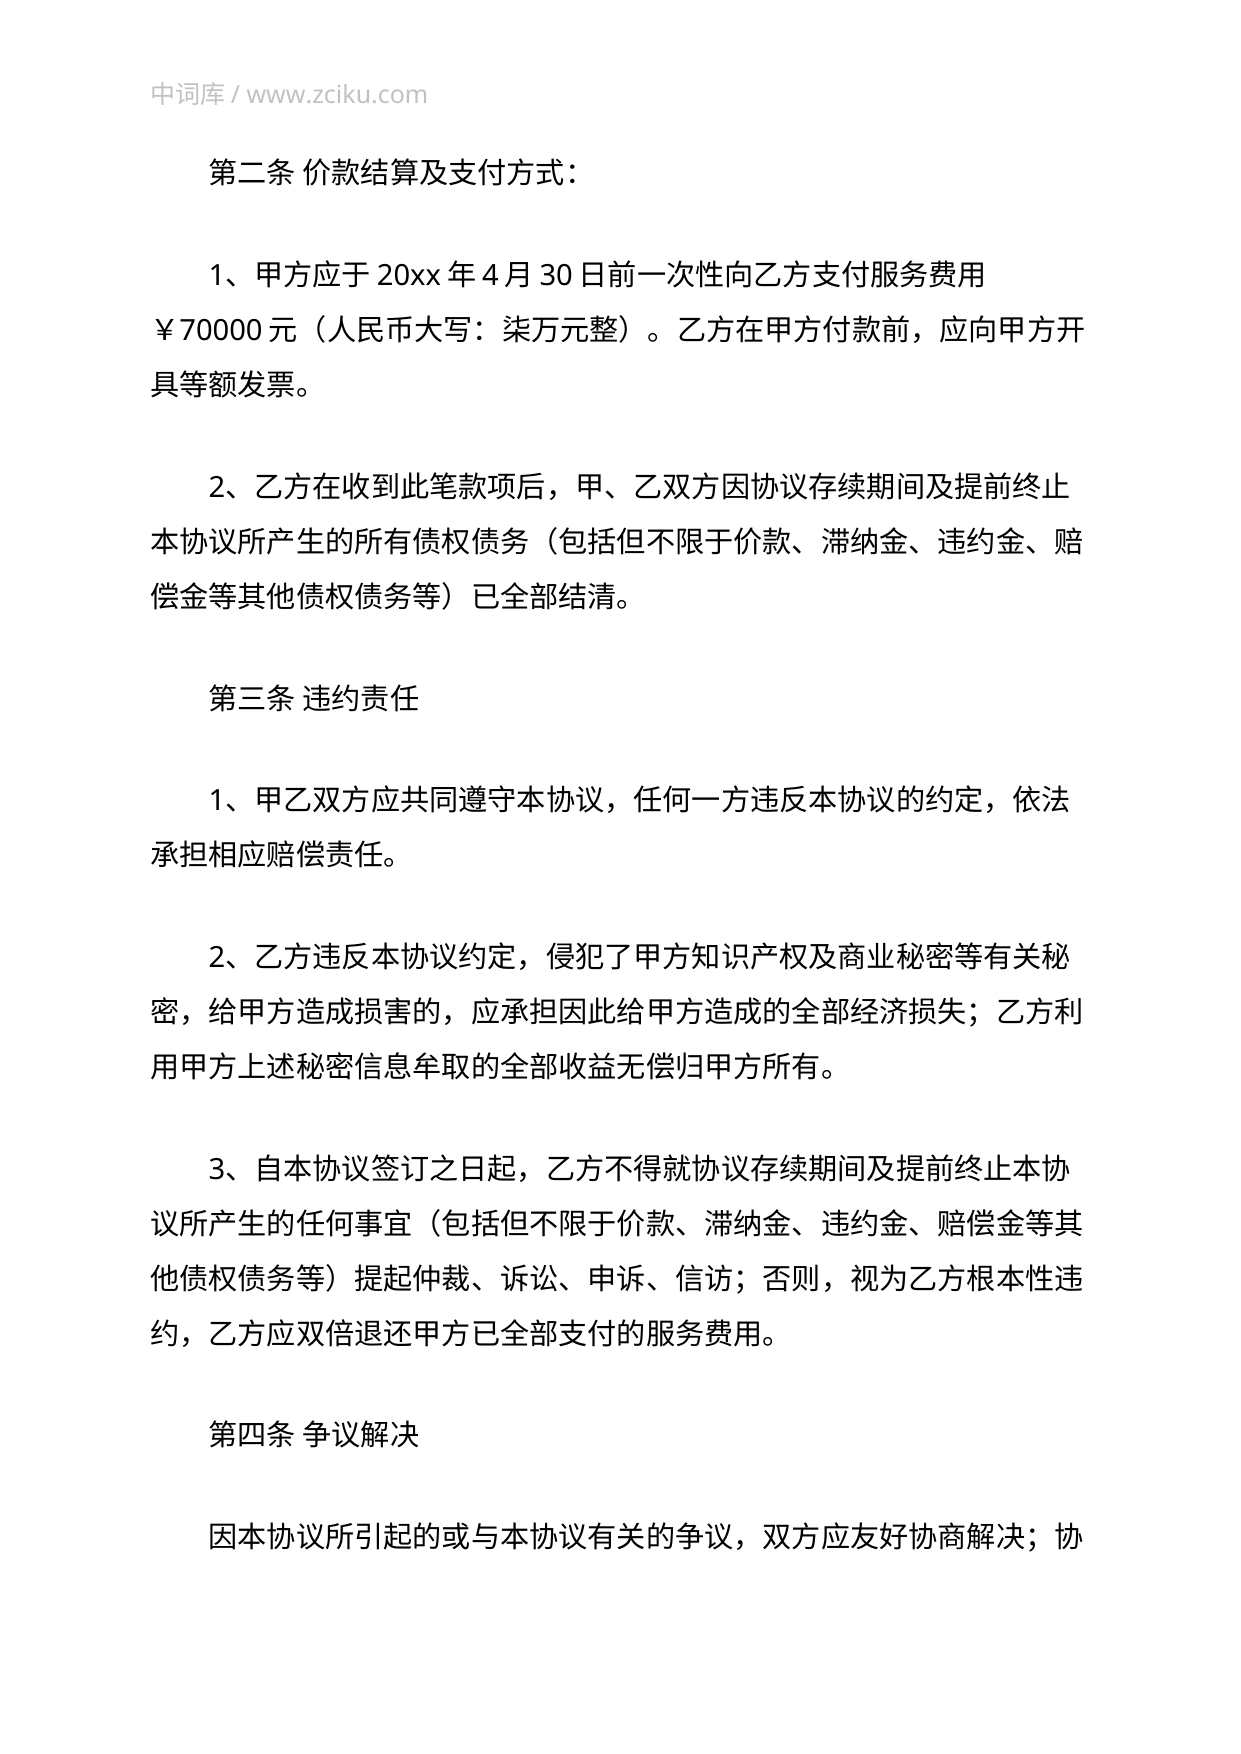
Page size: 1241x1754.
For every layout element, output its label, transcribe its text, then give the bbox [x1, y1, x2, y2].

text 2、乙方违反本协议约定，侵犯了甲方知识产权及商业秘密等有关秘密，给甲方造成损害的，应承担因此给甲方造成的全部经济损失；乙方利用甲方上述秘密信息牟取的全部收益无偿归甲方所有。 [150, 934, 1090, 1086]
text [150, 1514, 1090, 1556]
text 3、自本协议签订之日起，乙方不得就协议存续期间及提前终止本协议所产生的任何事宜（包括但不限于价款、滞纳金、违约金、赔偿金等其他债权债务等）提起仲裁、诉讼、申诉、信访；否则，视为乙方根本性违约，乙方应双倍退还甲方已全部支付的服务费用。 [150, 1145, 1090, 1352]
text 1、甲乙双方应共同遵守本协议，任何一方违反本协议的约定，依法承担相应赔偿责任。 [150, 777, 1090, 874]
text 2、乙方在收到此笔款项后，甲、乙双方因协议存续期间及提前终止本协议所产生的所有债权债务（包括但不限于价款、滞纳金、违约金、赔偿金等其他债权债务等）已全部结清。 [150, 463, 1090, 616]
text 第三条 违约责任 [150, 675, 1090, 717]
text 1、甲方应于20xx年4月30日前一次性向乙方支付服务费用￥70000元（人民币大写：柒万元整）。乙方在甲方付款前，应向甲方开具等额发票。 [150, 252, 1090, 404]
text 第四条 争议解决 [150, 1412, 1090, 1454]
text 第二条 价款结算及支付方式： [150, 150, 1090, 192]
